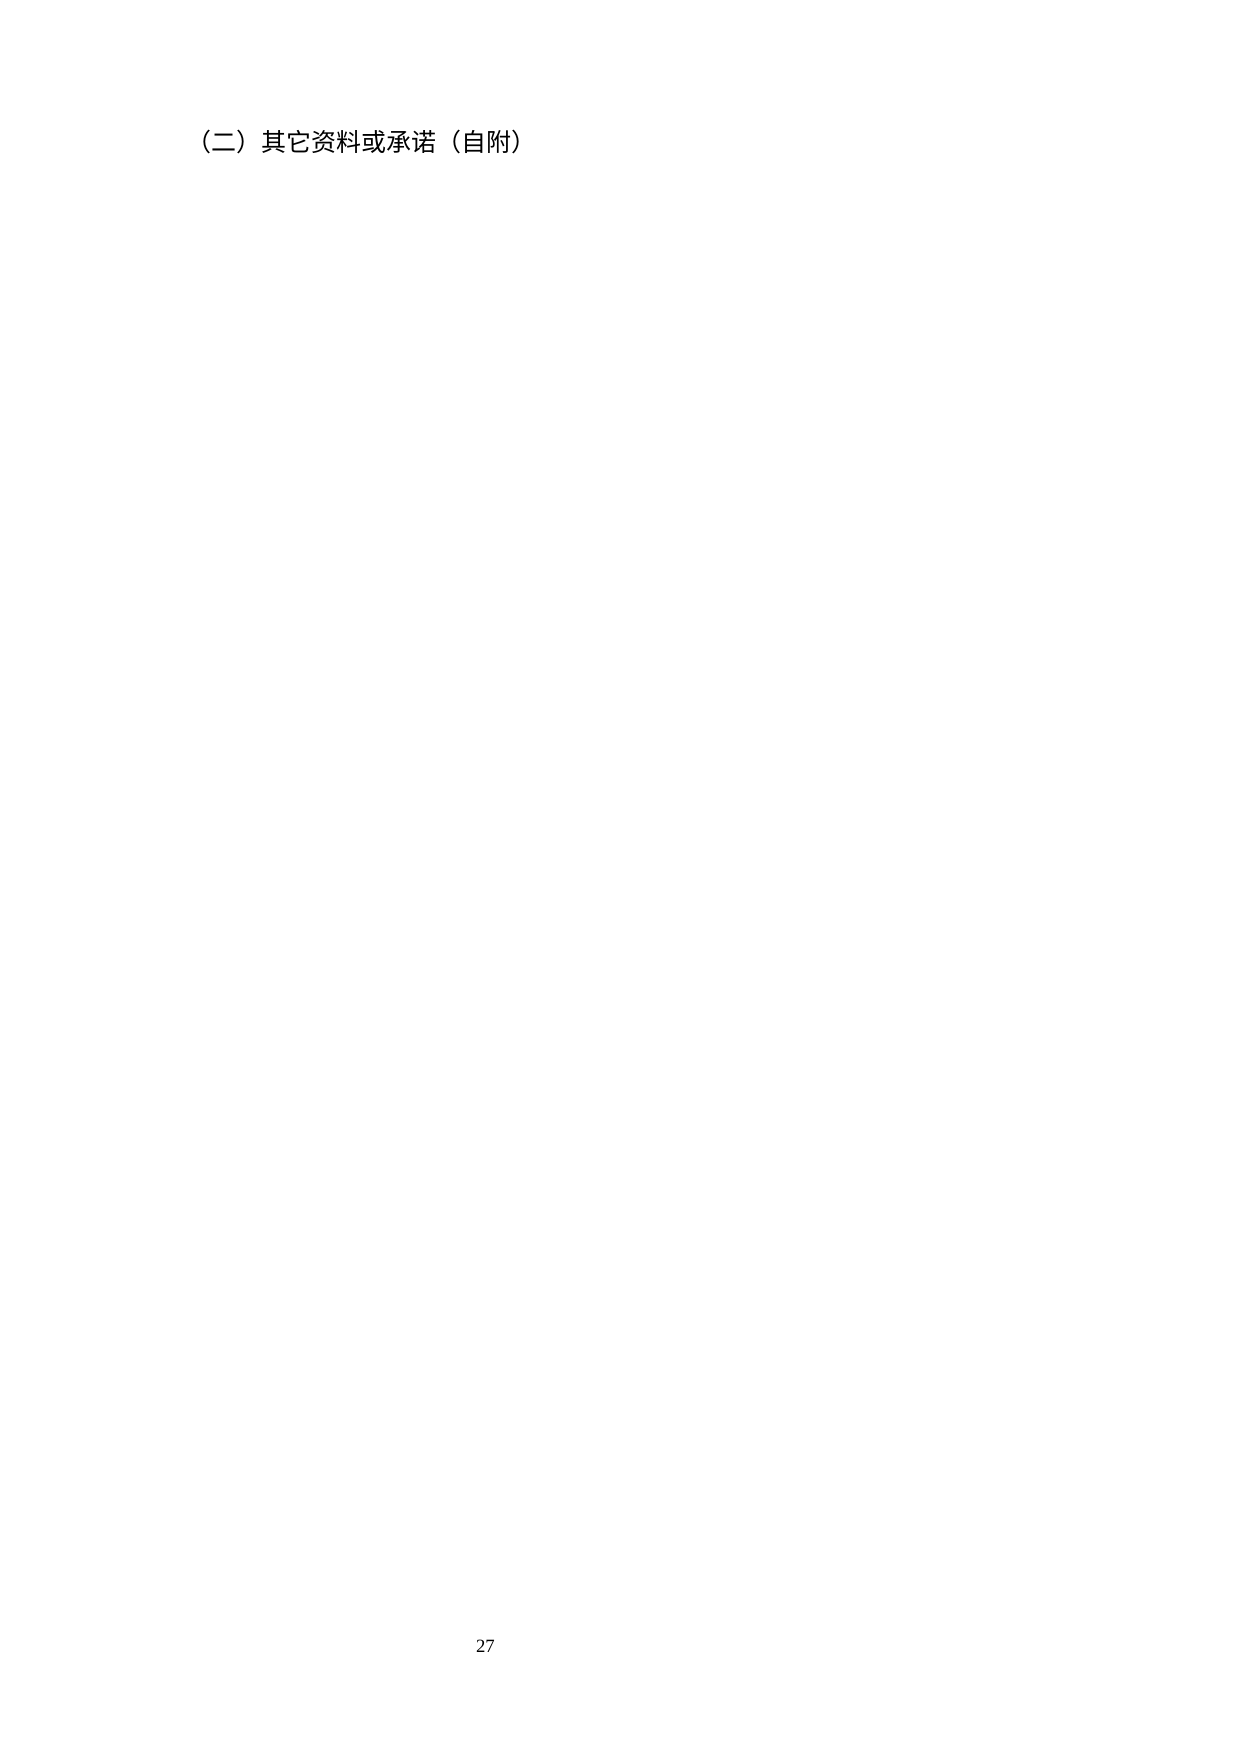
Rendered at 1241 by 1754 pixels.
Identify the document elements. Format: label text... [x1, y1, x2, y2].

text （二）其它资料或承诺（自附） [136, 118, 1116, 160]
